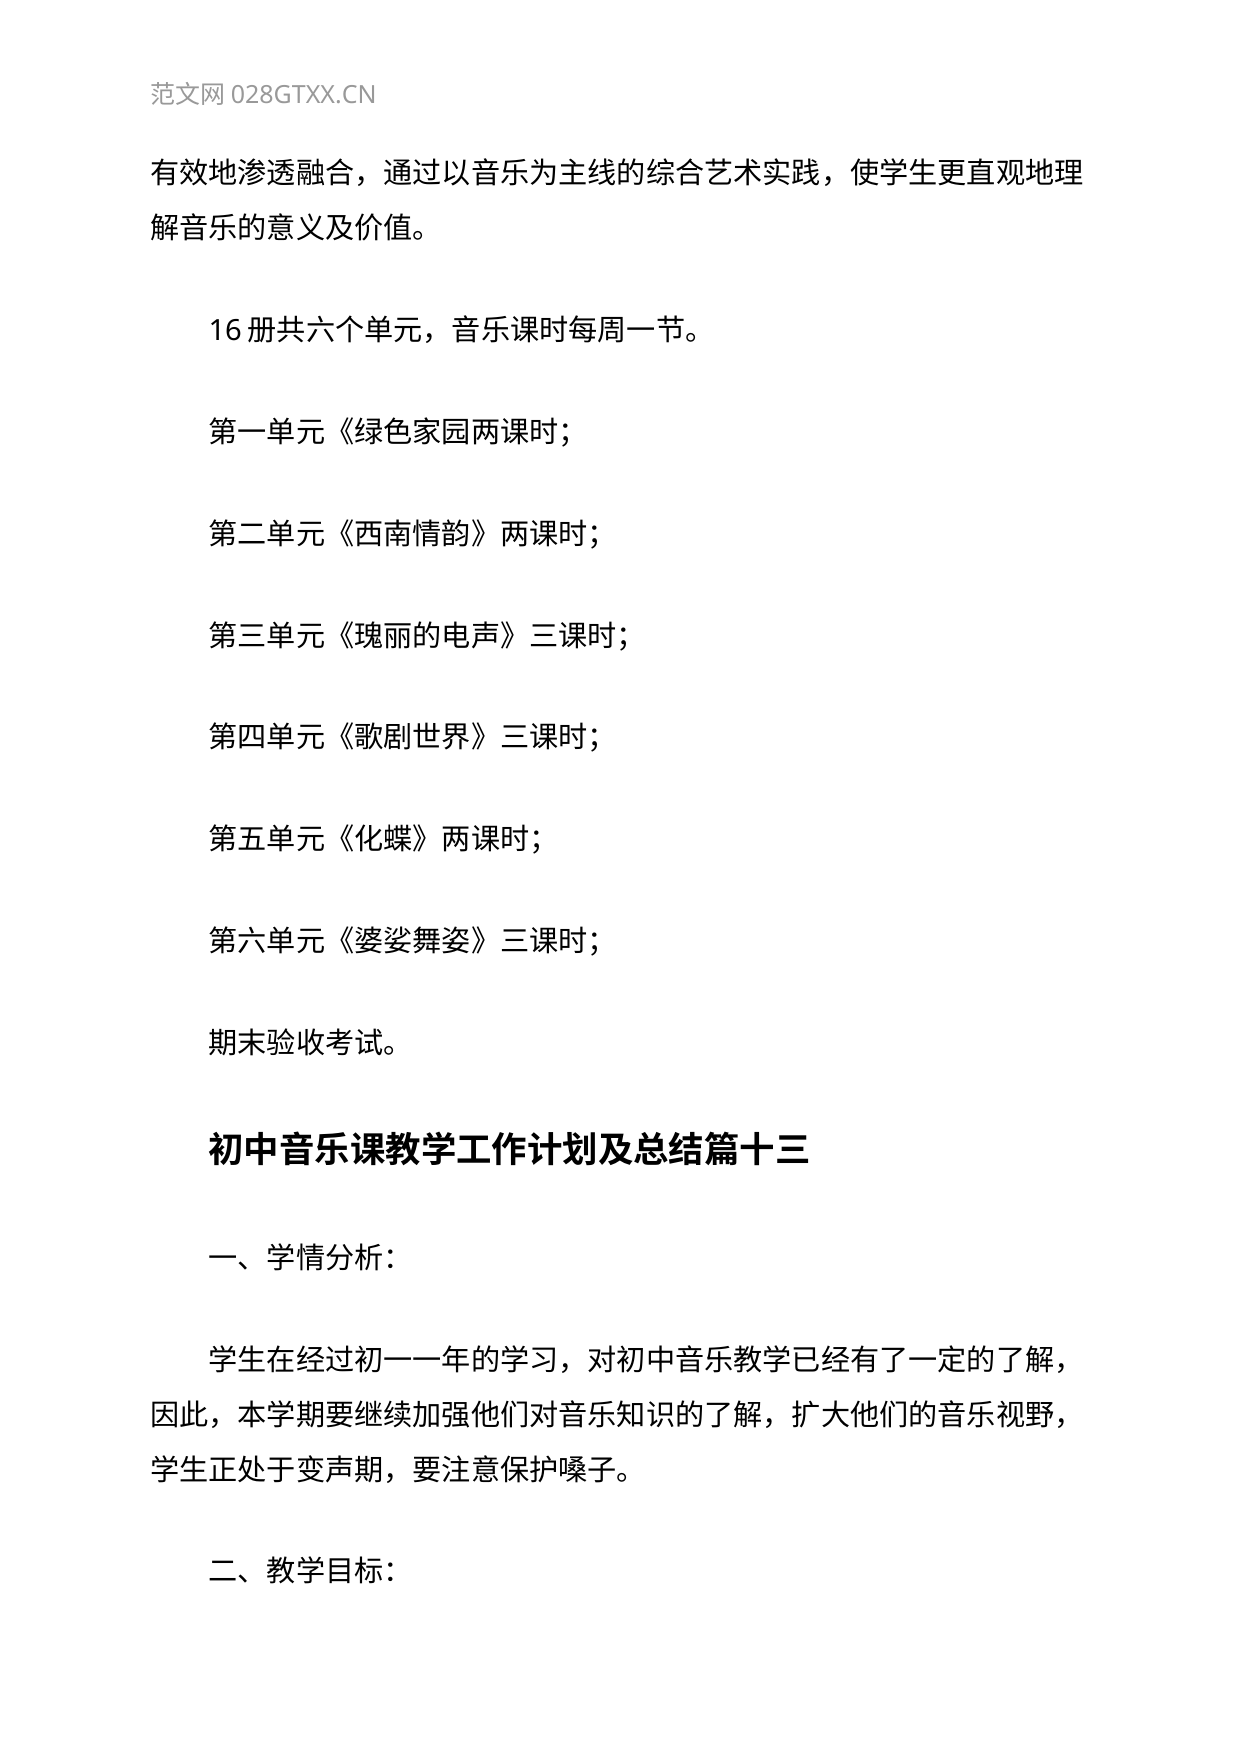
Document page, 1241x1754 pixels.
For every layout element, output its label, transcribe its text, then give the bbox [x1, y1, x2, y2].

text 第五单元《化蝶》两课时； [150, 816, 1090, 858]
text 第一单元《绿色家园两课时； [150, 409, 1090, 451]
text 第三单元《瑰丽的电声》三课时； [150, 612, 1090, 654]
text 16册共六个单元，音乐课时每周一节。 [150, 307, 1090, 349]
text 一、学情分析： [150, 1234, 1090, 1277]
text 第四单元《歌剧世界》三课时； [150, 714, 1090, 756]
text 学生在经过初一一年的学习，对初中音乐教学已经有了一定的了解，因此，本学期要继续加强他们对音乐知识的了解，扩大他们的音乐视野，学生正处于变声期，要注意保护嗓子。 [150, 1336, 1090, 1488]
text 初中音乐课教学工作计划及总结篇十三 [150, 1121, 1090, 1172]
text 第二单元《西南情韵》两课时； [150, 510, 1090, 553]
text 期末验收考试。 [150, 1019, 1090, 1062]
text 第六单元《婆娑舞姿》三课时； [150, 917, 1090, 960]
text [150, 150, 1090, 247]
text 二、教学目标： [150, 1548, 1090, 1590]
